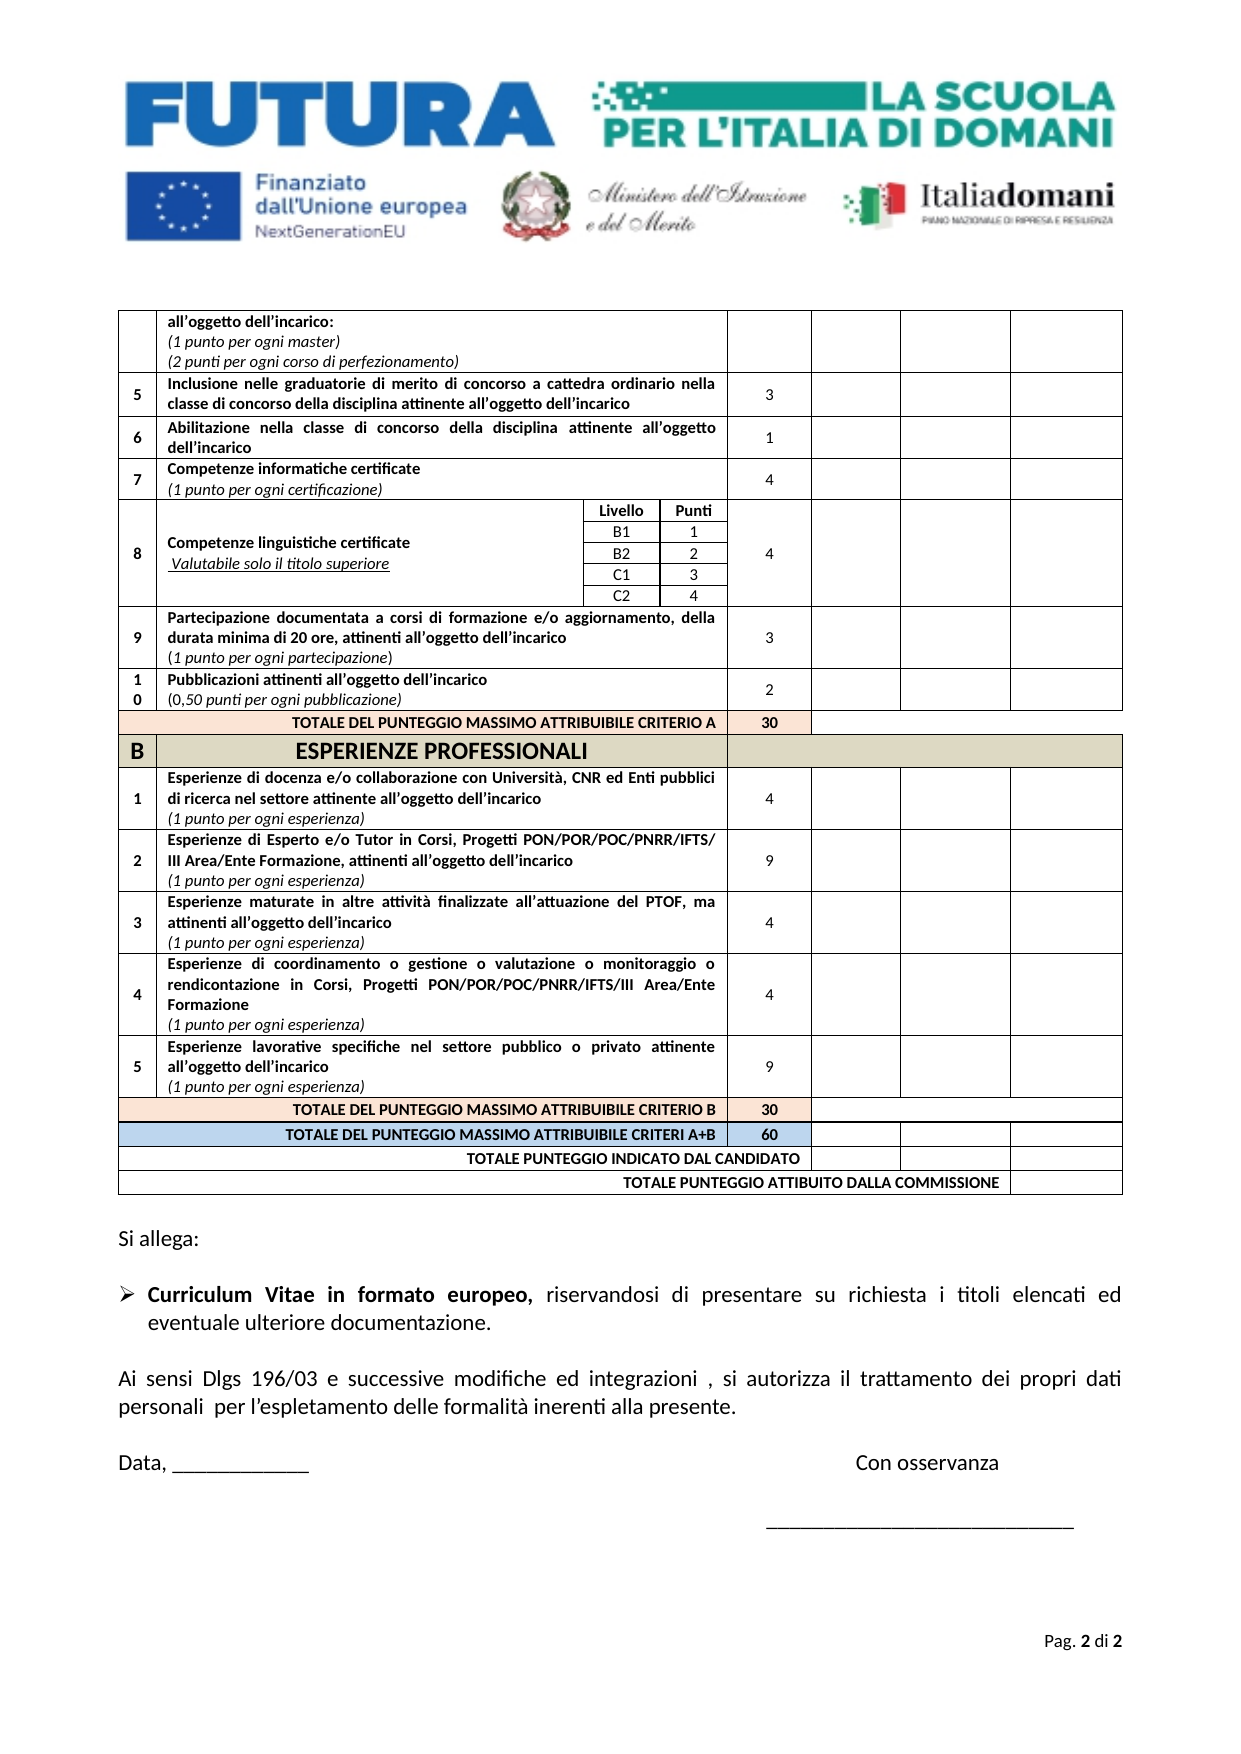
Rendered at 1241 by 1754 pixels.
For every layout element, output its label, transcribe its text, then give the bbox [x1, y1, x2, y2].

table_cell [812, 500, 900, 606]
table_cell [119, 1123, 156, 1146]
table_cell [1011, 1036, 1122, 1097]
table_cell [901, 954, 1010, 1035]
table_cell [812, 1036, 900, 1097]
table_cell 6 [119, 417, 156, 458]
table_cell [901, 1123, 1010, 1146]
table_cell [1011, 669, 1122, 710]
table_cell [812, 954, 900, 1035]
table_cell [1011, 1171, 1122, 1194]
table_cell 30 [728, 1098, 811, 1121]
table_cell [1011, 311, 1122, 372]
table_cell B1 [584, 522, 659, 542]
table_cell 4 [728, 500, 811, 606]
table_cell 4 [728, 954, 811, 1035]
table_cell [1011, 373, 1122, 416]
table_cell TOTALE PUNTEGGIO INDICATO DAL CANDIDATO [156, 1147, 811, 1170]
table_cell B2 [584, 543, 659, 563]
table_cell [812, 1147, 900, 1170]
table_cell Competenze informatiche certificate (1 punto per ogni certificazione) [157, 459, 727, 499]
table_cell 2 [661, 543, 727, 563]
table_cell [812, 711, 1122, 734]
table_cell [812, 607, 900, 668]
table_cell [728, 735, 1122, 767]
table_cell 4 [728, 459, 811, 499]
table_cell 60 [728, 1123, 811, 1146]
table_cell [901, 768, 1010, 829]
table_cell Pubblicazioni attinenti all’oggetto dell’incarico (0,50 punti per ogni pubblicazione) [157, 669, 727, 710]
table_cell [812, 830, 900, 891]
table_cell 5 [119, 1036, 156, 1097]
table_cell Totale del punteggio massimo attribuibile CRITERIO A [119, 711, 727, 734]
table_cell 7 [119, 459, 156, 499]
table_cell Esperienze di docenza e/o collaborazione con Università, CNR ed Enti pubblici di ricerca nel settore attinente all’oggetto dell’incarico (1 punto per ogni esperienza) [157, 768, 727, 829]
table_cell [119, 1147, 156, 1170]
table_cell [812, 892, 900, 953]
table_cell [901, 892, 1010, 953]
text Data, ____________ Con osservanza [118, 1448, 1122, 1476]
table_cell Inclusione nelle graduatorie di merito di concorso a cattedra ordinario nella classe di concorso della disciplina attinente all’oggetto dell’incarico [157, 373, 727, 416]
table_cell 1 [119, 768, 156, 829]
table_cell Livello [584, 500, 659, 521]
table_cell 2 [728, 669, 811, 710]
table_cell [1011, 1147, 1122, 1170]
text Si allega: [118, 1224, 1122, 1252]
table_cell Totale del punteggio massimo attribuibile CRITERI A+B [156, 1123, 727, 1146]
table_cell 4 [661, 586, 727, 606]
table_cell [901, 830, 1010, 891]
table_cell [1011, 892, 1122, 953]
table_cell [901, 1036, 1010, 1097]
table_cell 4 [728, 892, 811, 953]
table_cell 9 [728, 830, 811, 891]
table_cell [901, 459, 1010, 499]
table_cell [1011, 768, 1122, 829]
table_cell 3 [728, 607, 811, 668]
table_cell [812, 768, 900, 829]
table_cell Esperienze lavorative specifiche nel settore pubblico o privato attinente all’oggetto dell’incarico (1 punto per ogni esperienza) [157, 1036, 727, 1097]
table_cell Esperienze di Esperto e/o Tutor in Corsi, Progetti PON/POR/POC/PNRR/IFTS/ III Area/Ente Formazione, attinenti all’oggetto dell’incarico (1 punto per ogni esperienza) [157, 830, 727, 891]
table_cell [901, 500, 1010, 606]
table_cell [1011, 830, 1122, 891]
table_cell 5 [119, 373, 156, 416]
table_cell Esperienze maturate in altre attività finalizzate all’attuazione del PTOF, ma attinenti all’oggetto dell’incarico (1 punto per ogni esperienza) [157, 892, 727, 953]
table_cell [1011, 459, 1122, 499]
table_cell B [119, 735, 156, 767]
table_cell Abilitazione nella classe di concorso della disciplina attinente all’oggetto dell’incarico [157, 417, 727, 458]
table_cell 3 [119, 892, 156, 953]
table_cell [901, 607, 1010, 668]
table_cell Esperienze di coordinamento o gestione o valutazione o monitoraggio o rendicontazione in Corsi, Progetti PON/POR/POC/PNRR/IFTS/III Area/Ente Formazione (1 punto per ogni esperienza) [157, 954, 727, 1035]
table_cell [812, 669, 900, 710]
table_cell 30 [728, 711, 811, 734]
table_cell 4 [119, 311, 156, 372]
table_cell [812, 417, 900, 458]
table_cell Punti [661, 500, 727, 521]
table_cell [1011, 417, 1122, 458]
table_cell 4 [728, 311, 811, 372]
table_cell [901, 669, 1010, 710]
table_cell Partecipazione documentata a corsi di formazione e/o aggiornamento, della durata minima di 20 ore, attinenti all’oggetto dell’incarico (1 punto per ogni partecipazione) [157, 607, 727, 668]
text ___________________________ [118, 1504, 1122, 1532]
table_cell [1011, 1123, 1122, 1146]
table_cell C2 [584, 586, 659, 606]
table_cell 3 [661, 564, 727, 585]
table_cell 1 [728, 417, 811, 458]
table_cell 4 [728, 768, 811, 829]
table_cell [901, 373, 1010, 416]
table_cell 9 [728, 1036, 811, 1097]
table_cell 2 [119, 830, 156, 891]
table_cell [901, 311, 1010, 372]
table_cell [812, 1123, 900, 1146]
table_cell [901, 417, 1010, 458]
table_cell C1 [584, 564, 659, 585]
table_cell [119, 1171, 156, 1194]
table_cell [812, 311, 900, 372]
text Ai sensi Dlgs 196/03 e successive modifiche ed integrazioni , si autorizza il trattamento dei propri dati personali per l’espletamento delle formalità inerenti alla presente. [118, 1364, 1122, 1420]
table_cell 8 [119, 500, 156, 606]
table_cell Competenze linguistiche certificate Valutabile solo il titolo superiore [157, 500, 583, 606]
table_cell Totale del punteggio massimo attribuibile CRITERIO B [119, 1098, 727, 1121]
table_cell 1 [661, 522, 727, 542]
table_cell [812, 459, 900, 499]
table_cell 10 [119, 669, 156, 710]
list Curriculum Vitae in formato europeo, riservandosi di presentare su richiesta i titoli elencati ed eventuale ulteriore documentazione. [118, 1280, 1122, 1336]
table_cell TOTALE PUNTEGGIO ATTIBUITO DALLA COMMISSIONE [156, 1171, 1010, 1194]
table_cell [812, 1098, 1122, 1121]
table_cell 9 [119, 607, 156, 668]
table_cell 4 [119, 954, 156, 1035]
picture [118, 73, 1123, 252]
table_cell [812, 373, 900, 416]
table_cell ESPERIENZE PROFESSIONALI [157, 735, 727, 767]
table_cell [1011, 954, 1122, 1035]
table_cell [1011, 500, 1122, 606]
table_cell [1011, 607, 1122, 668]
table_cell 3 [728, 373, 811, 416]
table_cell [901, 1147, 1010, 1170]
